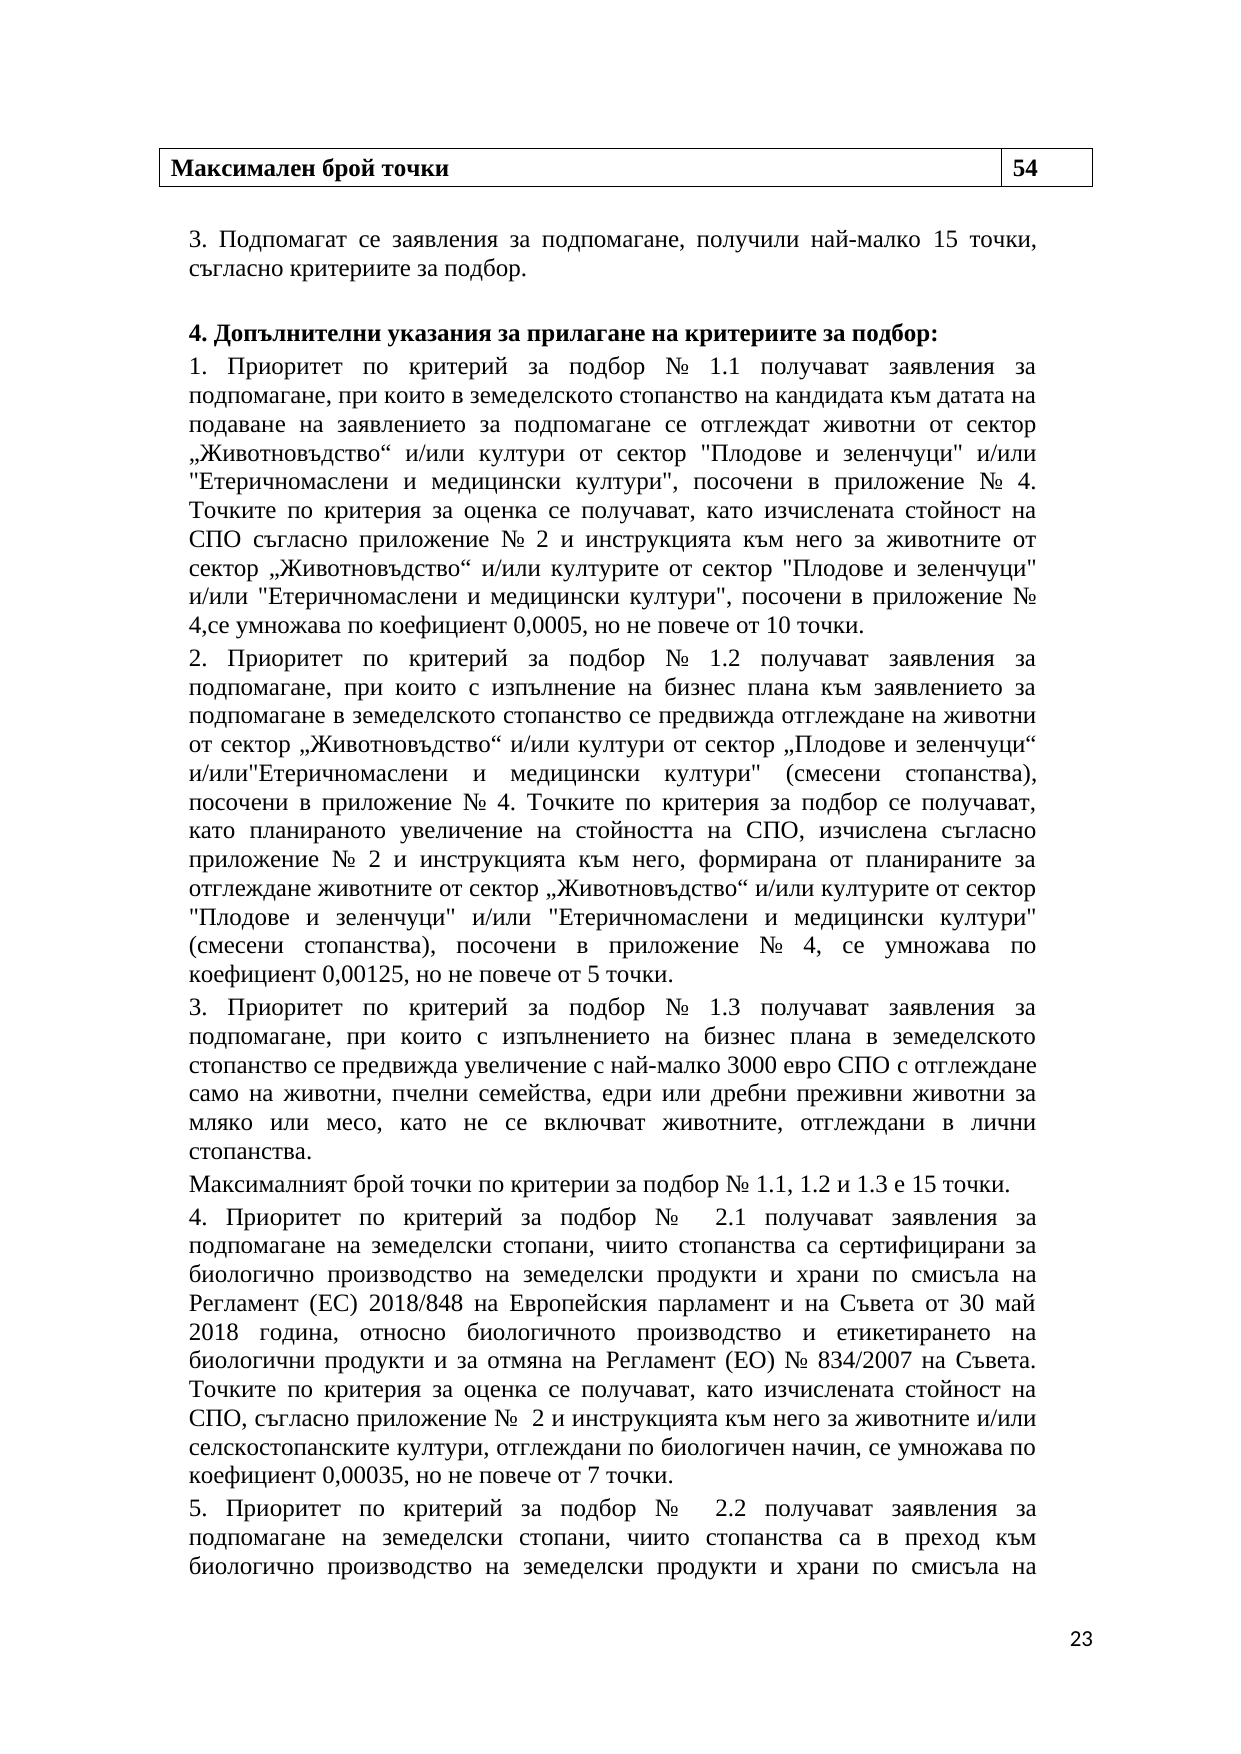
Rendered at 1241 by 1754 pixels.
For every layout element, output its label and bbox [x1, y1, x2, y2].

table_header [148, 148, 1093, 1580]
